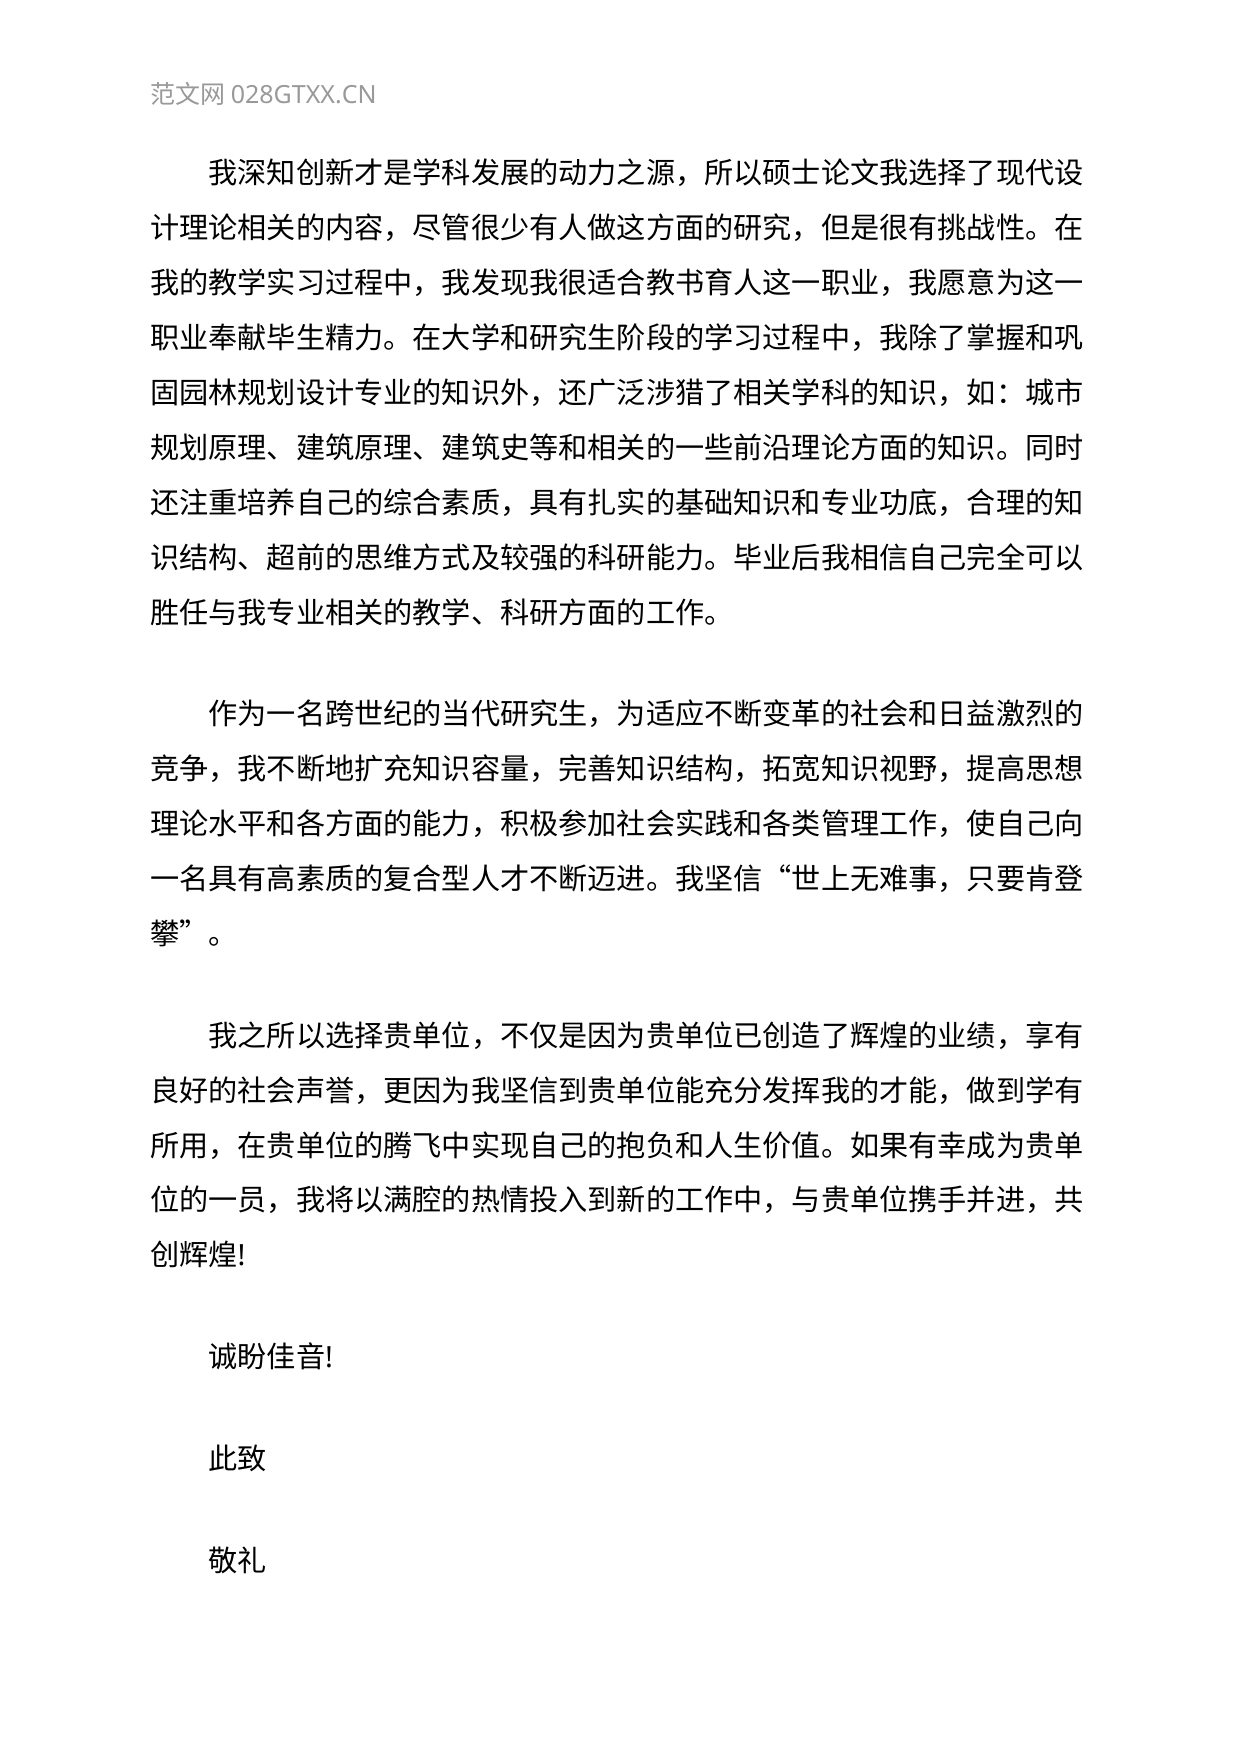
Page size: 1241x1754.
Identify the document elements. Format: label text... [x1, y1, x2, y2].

text 敬礼 [150, 1538, 1090, 1580]
text 作为一名跨世纪的当代研究生，为适应不断变革的社会和日益激烈的竞争，我不断地扩充知识容量，完善知识结构，拓宽知识视野，提高思想理论水平和各方面的能力，积极参加社会实践和各类管理工作，使自己向一名具有高素质的复合型人才不断迈进。我坚信“世上无难事，只要肯登攀”。 [150, 691, 1090, 953]
text 我深知创新才是学科发展的动力之源，所以硕士论文我选择了现代设计理论相关的内容，尽管很少有人做这方面的研究，但是很有挑战性。在我的教学实习过程中，我发现我很适合教书育人这一职业，我愿意为这一职业奉献毕生精力。在大学和研究生阶段的学习过程中，我除了掌握和巩固园林规划设计专业的知识外，还广泛涉猎了相关学科的知识，如：城市规划原理、建筑原理、建筑史等和相关的一些前沿理论方面的知识。同时还注重培养自己的综合素质，具有扎实的基础知识和专业功底，合理的知识结构、超前的思维方式及较强的科研能力。毕业后我相信自己完全可以胜任与我专业相关的教学、科研方面的工作。 [150, 150, 1090, 631]
text 此致 [150, 1436, 1090, 1478]
text 诚盼佳音! [150, 1334, 1090, 1376]
text 我之所以选择贵单位，不仅是因为贵单位已创造了辉煌的业绩，享有良好的社会声誉，更因为我坚信到贵单位能充分发挥我的才能，做到学有所用，在贵单位的腾飞中实现自己的抱负和人生价值。如果有幸成为贵单位的一员，我将以满腔的热情投入到新的工作中，与贵单位携手并进，共创辉煌! [150, 1012, 1090, 1274]
